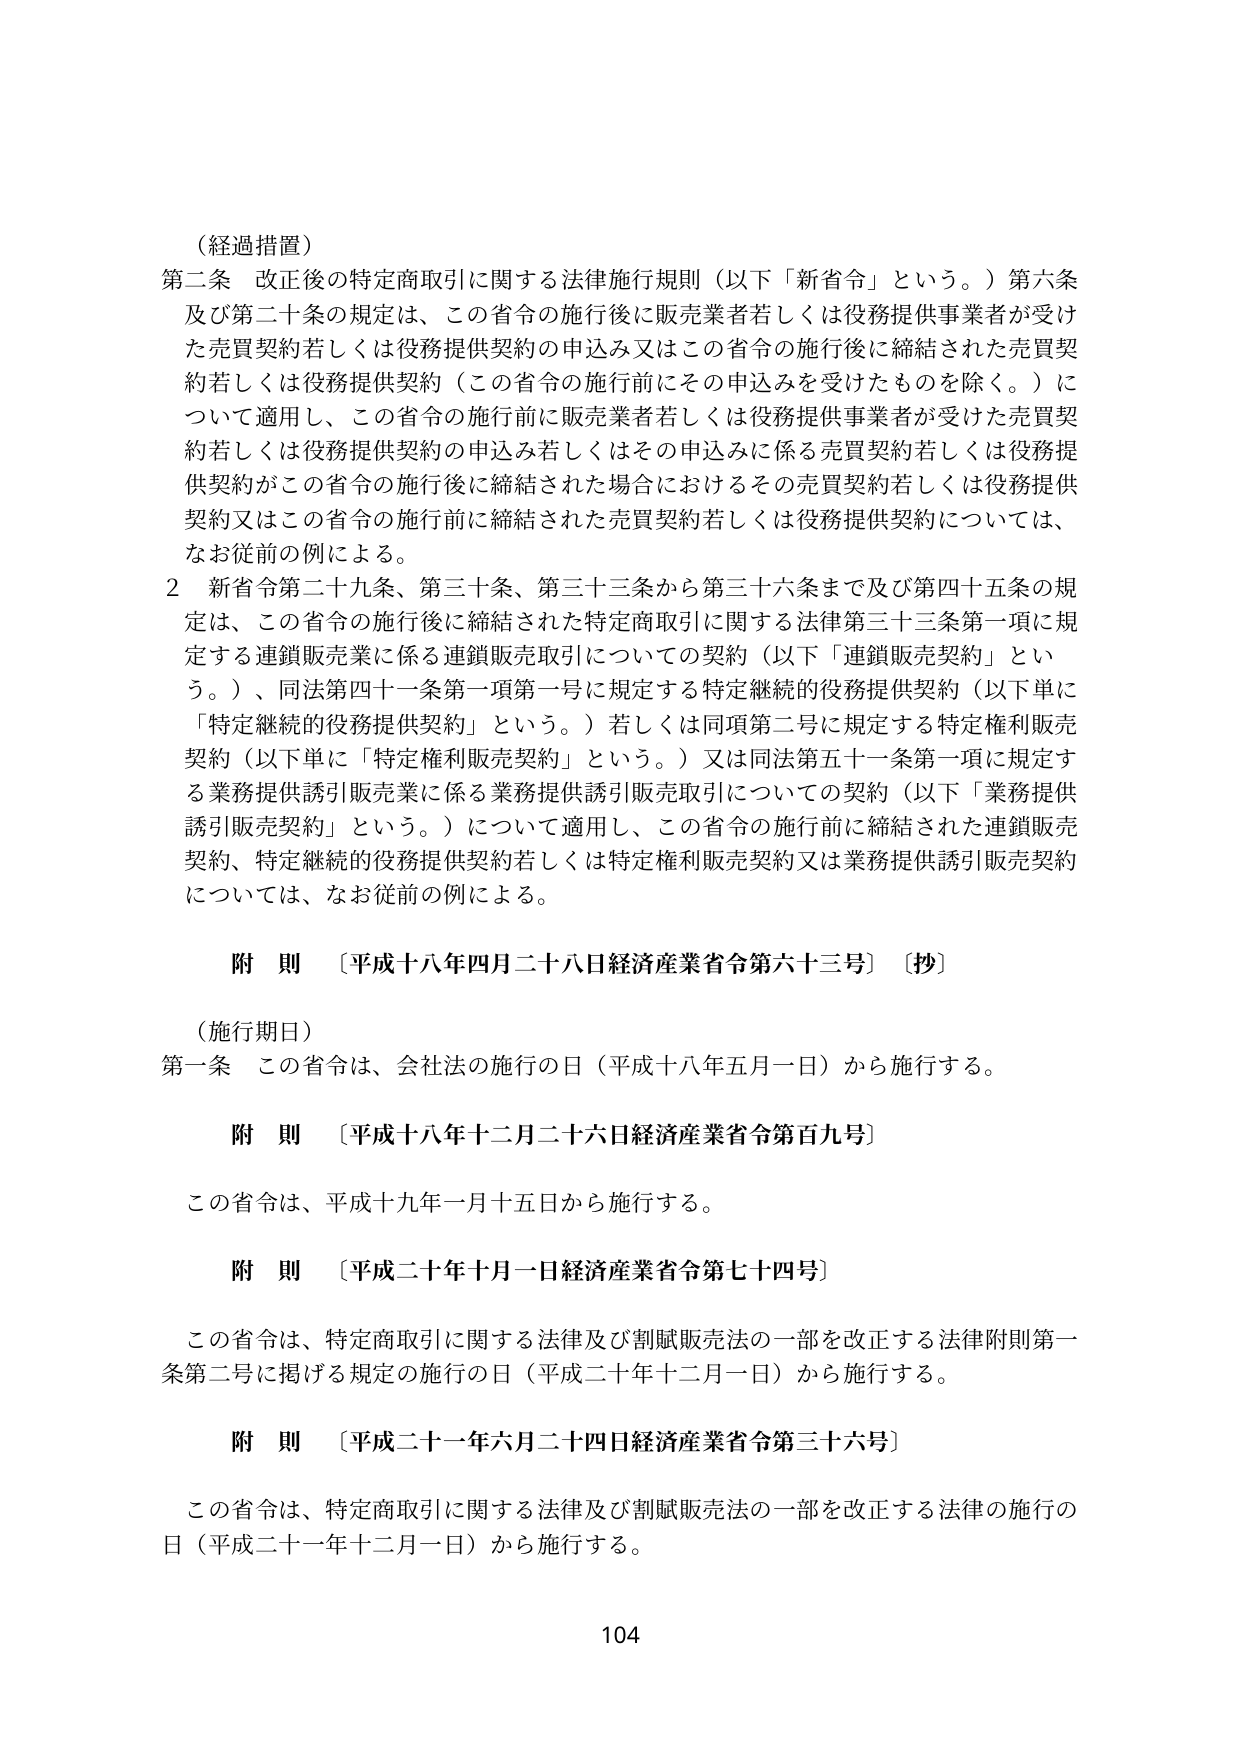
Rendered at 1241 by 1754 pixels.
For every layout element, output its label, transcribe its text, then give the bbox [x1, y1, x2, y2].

text （施行期日） [184, 1014, 1079, 1048]
text 附 則 〔平成十八年十二月二十六日経済産業省令第百九号〕 [230, 1116, 1079, 1150]
text この省令は、平成十九年一月十五日から施行する。 [161, 1184, 1079, 1219]
text 附 則 〔平成二十一年六月二十四日経済産業省令第三十六号〕 [230, 1424, 1079, 1458]
text この省令は、特定商取引に関する法律及び割賦販売法の一部を改正する法律附則第一条第二号に掲げる規定の施行の日（平成二十年十二月一日）から施行する。 [161, 1321, 1079, 1389]
text ２ 新省令第二十九条、第三十条、第三十三条から第三十六条まで及び第四十五条の規定は、この省令の施行後に締結された特定商取引に関する法律第三十三条第一項に規定する連鎖販売業に係る連鎖販売取引についての契約（以下「連鎖販売契約」という。）、同法第四十一条第一項第一号に規定する特定継続的役務提供契約（以下単に「特定継続的役務提供契約」という。）若しくは同項第二号に規定する特定権利販売契約（以下単に「特定権利販売契約」という。）又は同法第五十一条第一項に規定する業務提供誘引販売業に係る業務提供誘引販売取引についての契約（以下「業務提供誘引販売契約」という。）について適用し、この省令の施行前に締結された連鎖販売契約、特定継続的役務提供契約若しくは特定権利販売契約又は業務提供誘引販売契約については、なお従前の例による。 [161, 569, 1079, 911]
text 附 則 〔平成二十年十月一日経済産業省令第七十四号〕 [230, 1253, 1079, 1287]
text この省令は、特定商取引に関する法律及び割賦販売法の一部を改正する法律の施行の日（平成二十一年十二月一日）から施行する。 [161, 1492, 1079, 1560]
text 第二条 改正後の特定商取引に関する法律施行規則（以下「新省令」という。）第六条及び第二十条の規定は、この省令の施行後に販売業者若しくは役務提供事業者が受けた売買契約若しくは役務提供契約の申込み又はこの省令の施行後に締結された売買契約若しくは役務提供契約（この省令の施行前にその申込みを受けたものを除く。）について適用し、この省令の施行前に販売業者若しくは役務提供事業者が受けた売買契約若しくは役務提供契約の申込み若しくはその申込みに係る売買契約若しくは役務提供契約がこの省令の施行後に締結された場合におけるその売買契約若しくは役務提供契約又はこの省令の施行前に締結された売買契約若しくは役務提供契約については、なお従前の例による。 [161, 262, 1079, 569]
text 附 則 〔平成十八年四月二十八日経済産業省令第六十三号〕〔抄〕 [230, 945, 1079, 979]
text （経過措置） [184, 228, 1079, 262]
text 第一条 この省令は、会社法の施行の日（平成十八年五月一日）から施行する。 [161, 1048, 1079, 1082]
